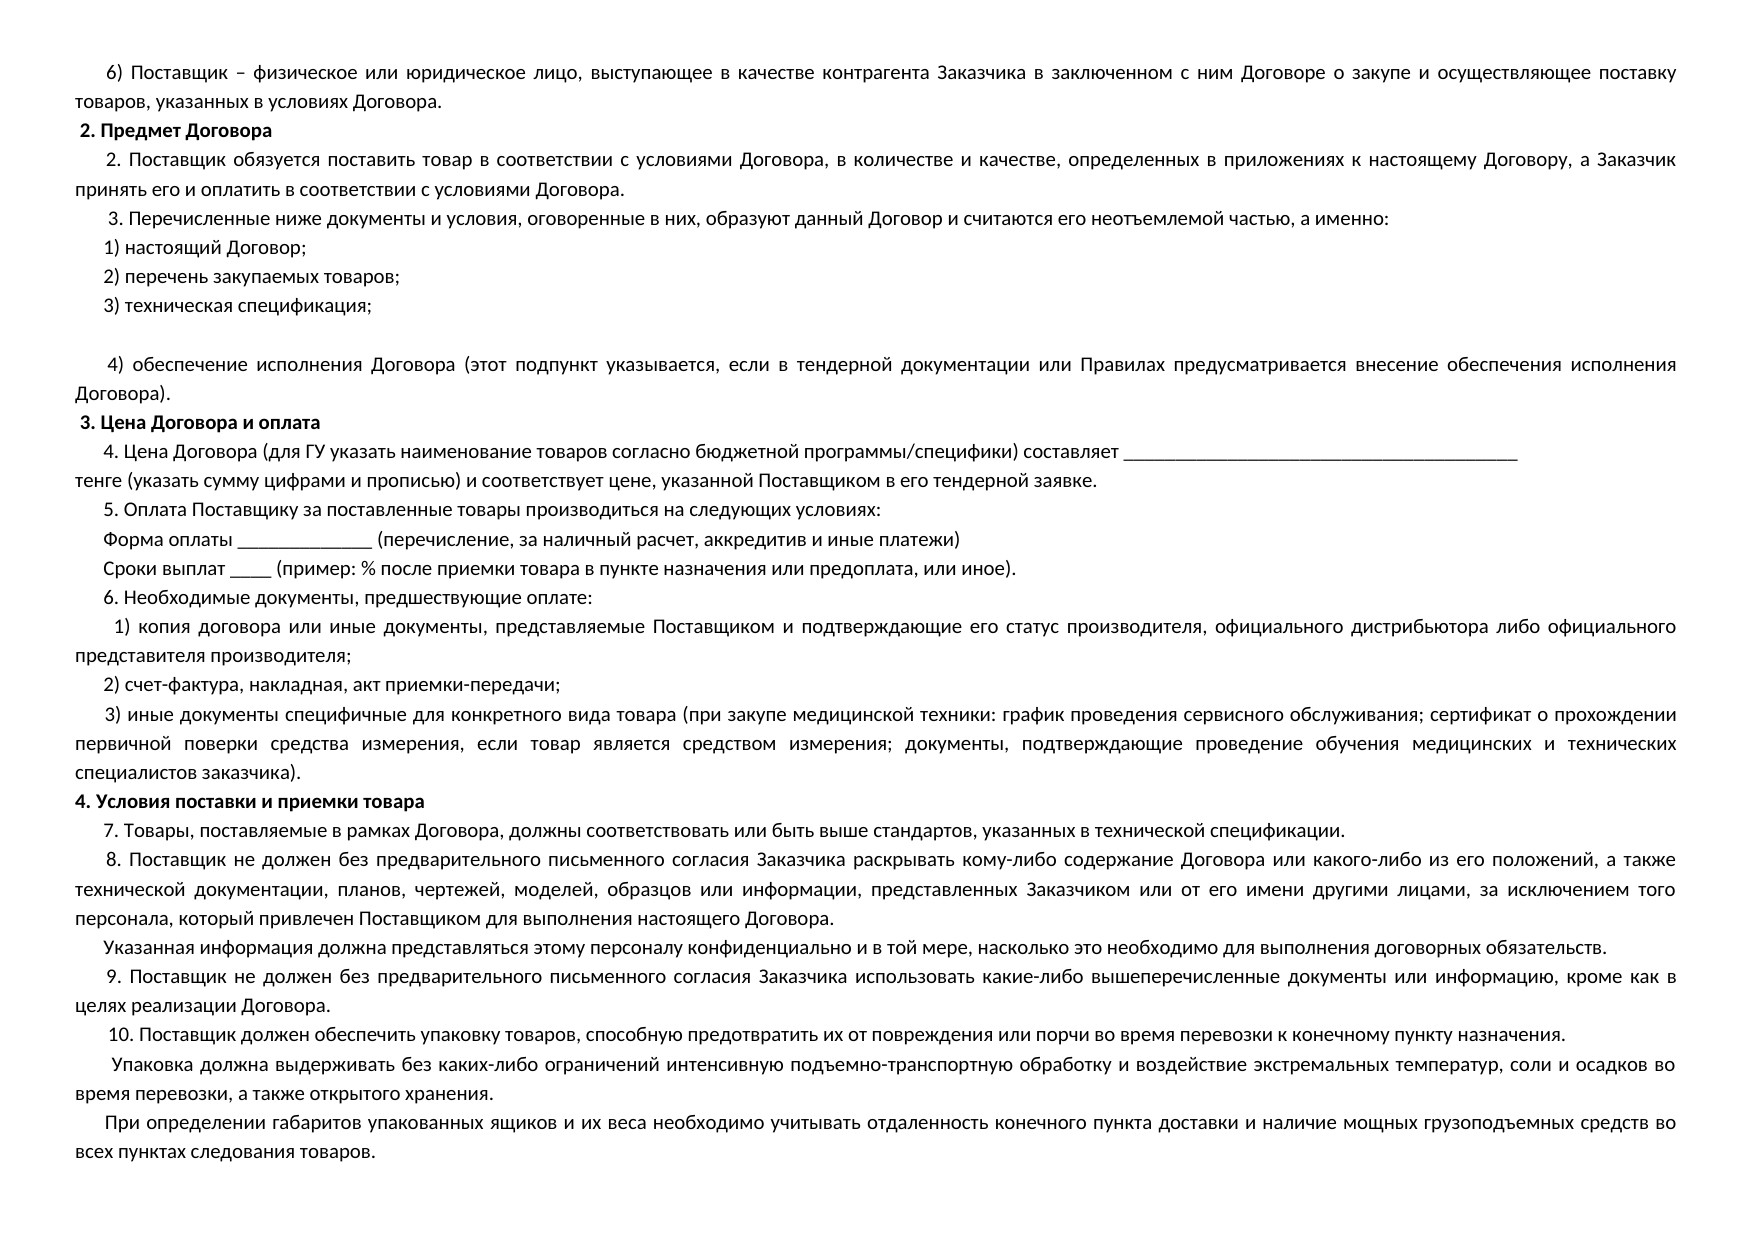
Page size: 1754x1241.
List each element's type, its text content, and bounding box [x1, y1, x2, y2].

text тенге (указать сумму цифрами и прописью) и соответствует цене, указанной Поставщиком в его тендерной заявке. [75, 467, 1679, 493]
text Форма оплаты _____________ (перечисление, за наличный расчет, аккредитив и иные платежи) [75, 526, 1679, 551]
text 2. Поставщик обязуется поставить товар в соответствии с условиями Договора, в количестве и качестве, определенных в приложениях к настоящему Договору, а Заказчик принять его и оплатить в соответствии с условиями Договора. [75, 147, 1679, 201]
text 3. Перечисленные ниже документы и условия, оговоренные в них, образуют данный Договор и считаются его неотъемлемой частью, а именно: [75, 205, 1679, 230]
text 2. Предмет Договора [75, 117, 1679, 143]
text 4. Условия поставки и приемки товара [75, 788, 1679, 814]
text 6) Поставщик – физическое или юридическое лицо, выступающее в качестве контрагента Заказчика в заключенном с ним Договоре о закупе и осуществляющее поставку товаров, указанных в условиях Договора. [75, 59, 1679, 114]
text При определении габаритов упакованных ящиков и их веса необходимо учитывать отдаленность конечного пункта доставки и наличие мощных грузоподъемных средств во всех пунктах следования товаров. [75, 1109, 1679, 1164]
text 3. Цена Договора и оплата [75, 409, 1679, 434]
text 7. Товары, поставляемые в рамках Договора, должны соответствовать или быть выше стандартов, указанных в технической спецификации. [75, 817, 1679, 843]
text 4. Цена Договора (для ГУ указать наименование товаров согласно бюджетной программы/специфики) составляет ______________________________________ [75, 438, 1679, 464]
text 2) перечень закупаемых товаров; [75, 263, 1679, 289]
text 5. Оплата Поставщику за поставленные товары производиться на следующих условиях: [75, 497, 1679, 522]
text 9. Поставщик не должен без предварительного письменного согласия Заказчика использовать какие-либо вышеперечисленные документы или информацию, кроме как в целях реализации Договора. [75, 963, 1679, 1018]
text 1) настоящий Договор; [75, 234, 1679, 259]
text 2) счет-фактура, накладная, акт приемки-передачи; [75, 672, 1679, 697]
text 3) иные документы специфичные для конкретного вида товара (при закупе медицинской техники: график проведения сервисного обслуживания; сертификат о прохождении первичной поверки средства измерения, если товар является средством измерения; документы, подтверждающие проведение обучения медицинских и технических специалистов заказчика). [75, 701, 1679, 784]
text Указанная информация должна представляться этому персоналу конфиденциально и в той мере, насколько это необходимо для выполнения договорных обязательств. [75, 934, 1679, 959]
text Сроки выплат ____ (пример: % после приемки товара в пункте назначения или предоплата, или иное). [75, 555, 1679, 580]
text 3) техническая спецификация; [75, 292, 1679, 318]
text 10. Поставщик должен обеспечить упаковку товаров, способную предотвратить их от повреждения или порчи во время перевозки к конечному пункту назначения. [75, 1022, 1679, 1047]
text 1) копия договора или иные документы, представляемые Поставщиком и подтверждающие его статус производителя, официального дистрибьютора либо официального представителя производителя; [75, 613, 1679, 668]
text 4) обеспечение исполнения Договора (этот подпункт указывается, если в тендерной документации или Правилах предусматривается внесение обеспечения исполнения Договора). [75, 351, 1679, 405]
text Упаковка должна выдерживать без каких-либо ограничений интенсивную подъемно-транспортную обработку и воздействие экстремальных температур, соли и осадков во время перевозки, а также открытого хранения. [75, 1051, 1679, 1105]
text 8. Поставщик не должен без предварительного письменного согласия Заказчика раскрывать кому-либо содержание Договора или какого-либо из его положений, а также технической документации, планов, чертежей, моделей, образцов или информации, представленных Заказчиком или от его имени другими лицами, за исключением того персонала, который привлечен Поставщиком для выполнения настоящего Договора. [75, 847, 1679, 930]
text 6. Необходимые документы, предшествующие оплате: [75, 584, 1679, 609]
